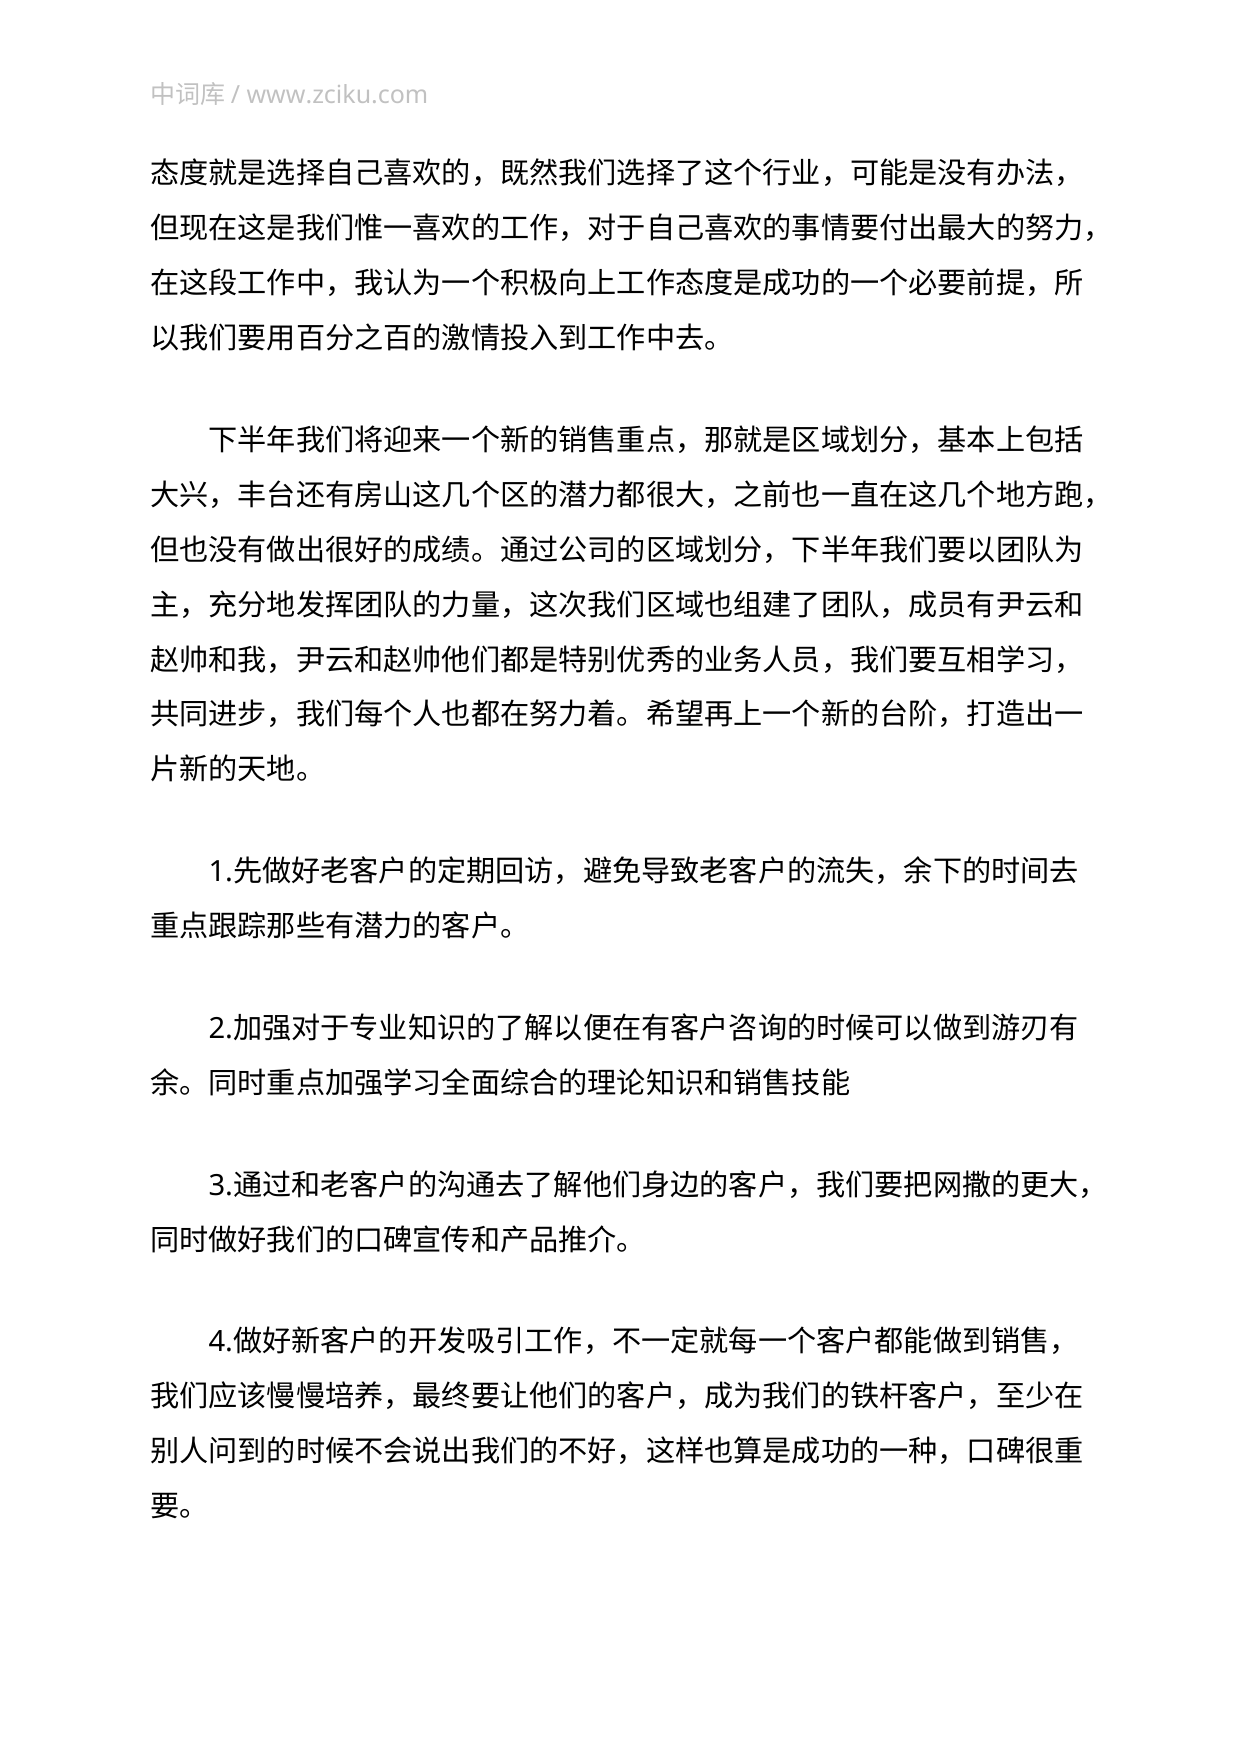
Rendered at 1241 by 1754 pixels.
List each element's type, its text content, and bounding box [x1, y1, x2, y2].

text 1.先做好老客户的定期回访，避免导致老客户的流失，余下的时间去重点跟踪那些有潜力的客户。 [150, 848, 1090, 945]
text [150, 150, 1090, 357]
text 4.做好新客户的开发吸引工作，不一定就每一个客户都能做到销售，我们应该慢慢培养，最终要让他们的客户，成为我们的铁杆客户，至少在别人问到的时候不会说出我们的不好，这样也算是成功的一种，口碑很重要。 [150, 1318, 1090, 1525]
text 2.加强对于专业知识的了解以便在有客户咨询的时候可以做到游刃有余。同时重点加强学习全面综合的理论知识和销售技能 [150, 1004, 1090, 1102]
text 下半年我们将迎来一个新的销售重点，那就是区域划分，基本上包括大兴，丰台还有房山这几个区的潜力都很大，之前也一直在这几个地方跑，但也没有做出很好的成绩。通过公司的区域划分，下半年我们要以团队为主，充分地发挥团队的力量，这次我们区域也组建了团队，成员有尹云和赵帅和我，尹云和赵帅他们都是特别优秀的业务人员，我们要互相学习，共同进步，我们每个人也都在努力着。希望再上一个新的台阶，打造出一片新的天地。 [150, 416, 1090, 788]
text 3.通过和老客户的沟通去了解他们身边的客户，我们要把网撒的更大，同时做好我们的口碑宣传和产品推介。 [150, 1161, 1090, 1258]
